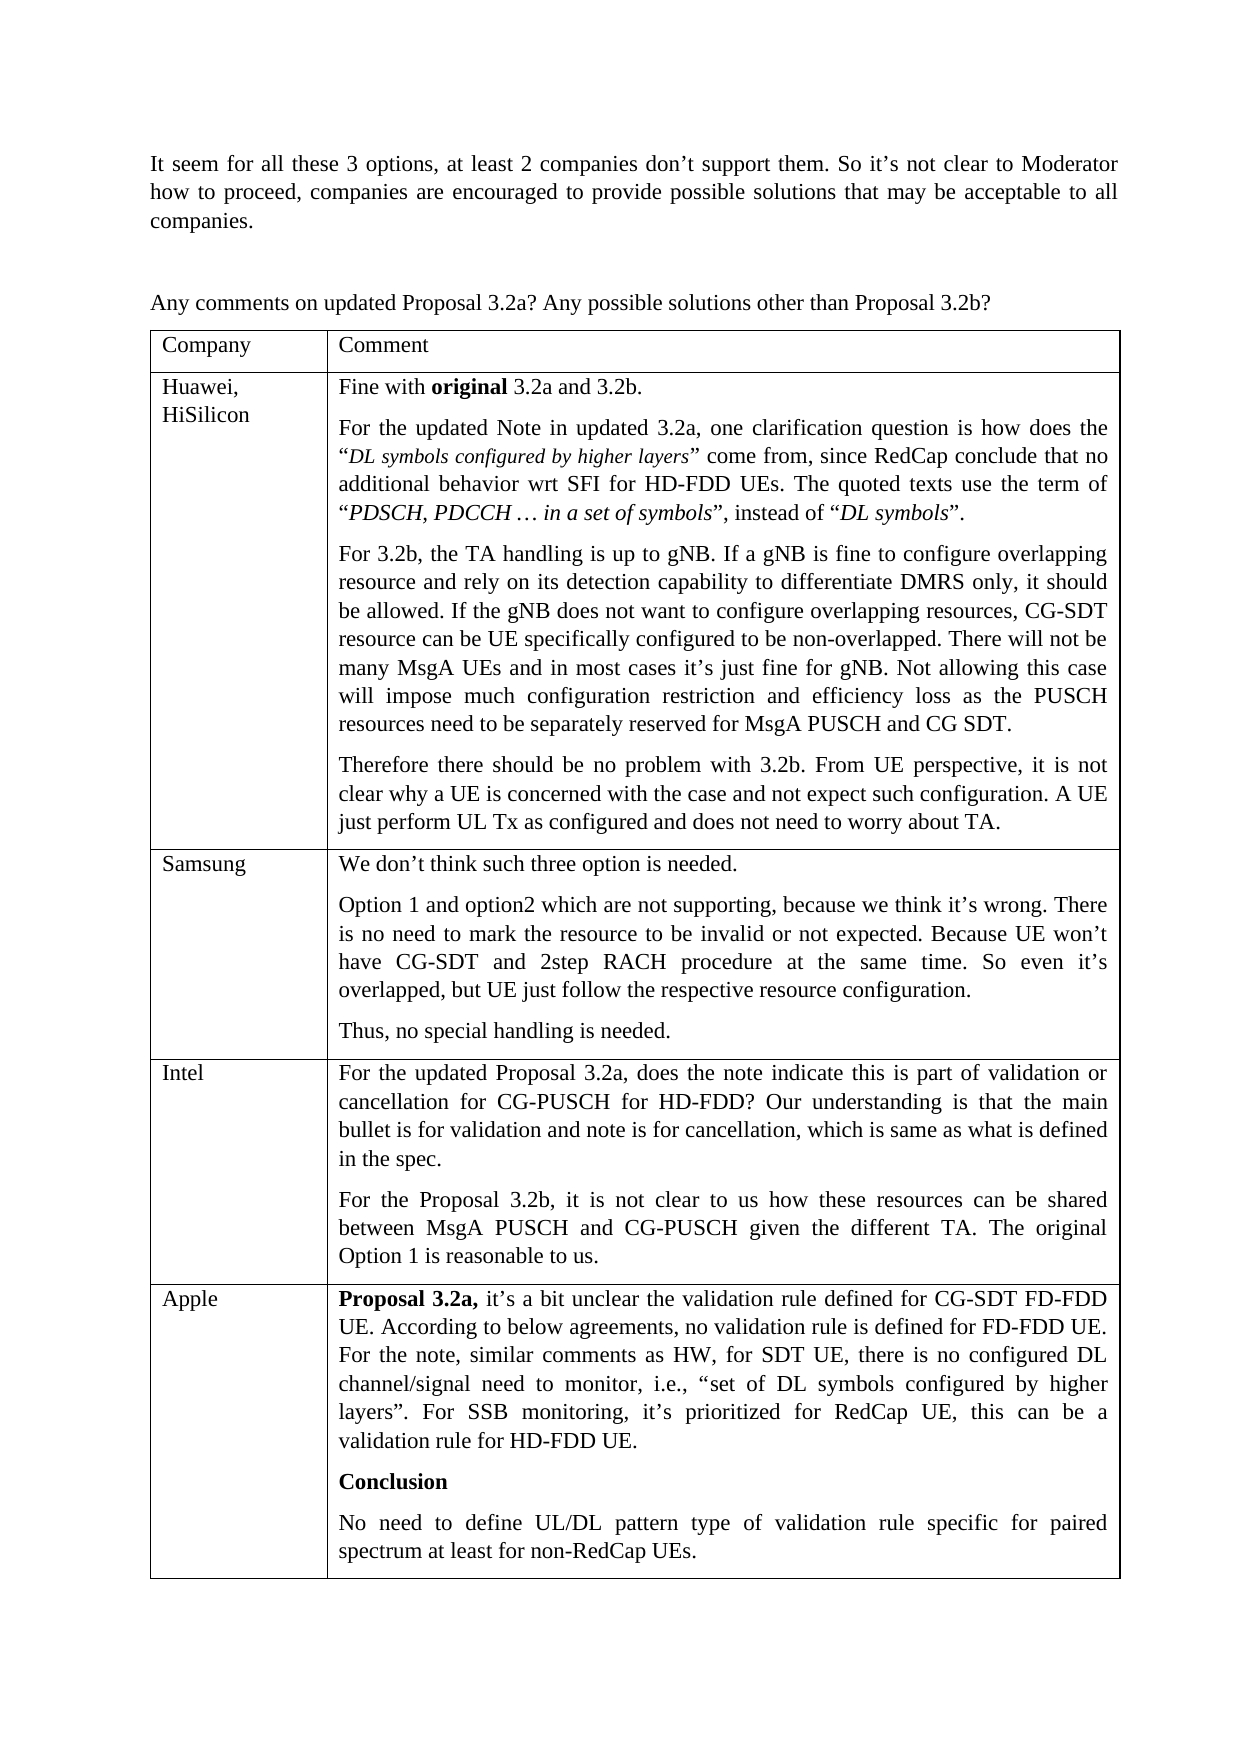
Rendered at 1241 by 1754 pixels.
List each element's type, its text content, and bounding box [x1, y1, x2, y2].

table_cell Samsung [151, 850, 327, 1058]
text It seem for all these 3 options, at least 2 companies don’t support them. So it’s not clear to Moderator how to proceed, companies are encouraged to provide possible solutions that may be acceptable to all companies. [150, 150, 1120, 233]
table_cell Intel [151, 1060, 327, 1283]
table_cell Huawei, HiSilicon [151, 373, 327, 849]
table_cell For the updated Proposal 3.2a, does the note indicate this is part of validation or cancellation for CG-PUSCH for HD-FDD? Our understanding is that the main bullet is for validation and note is for cancellation, which is same as what is defined in the spec. For the Proposal 3.2b, it is not clear to us how these resources can be shared between MsgA PUSCH and CG-PUSCH given the different TA. The original Option 1 is reasonable to us. [328, 1060, 1119, 1283]
table_cell Apple [151, 1285, 327, 1578]
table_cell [328, 1285, 1119, 1578]
table_header Comment [328, 331, 1119, 372]
table_header Company [151, 331, 327, 372]
table_cell We don’t think such three option is needed. Option 1 and option2 which are not supporting, because we think it’s wrong. There is no need to mark the resource to be invalid or not expected. Because UE won’t have CG-SDT and 2step RACH procedure at the same time. So even it’s overlapped, but UE just follow the respective resource configuration. Thus, no special handling is needed. [328, 850, 1119, 1058]
text Any comments on updated Proposal 3.2a? Any possible solutions other than Proposal 3.2b? [150, 289, 1120, 315]
table_cell Fine with original 3.2a and 3.2b. For the updated Note in updated 3.2a, one clarification question is how does the “DL symbols configured by higher layers” come from, since RedCap conclude that no additional behavior wrt SFI for HD-FDD UEs. The quoted texts use the term of “PDSCH, PDCCH … in a set of symbols”, instead of “DL symbols”. For 3.2b, the TA handling is up to gNB. If a gNB is fine to configure overlapping resource and rely on its detection capability to differentiate DMRS only, it should be allowed. If the gNB does not want to configure overlapping resources, CG-SDT resource can be UE specifically configured to be non-overlapped. There will not be many MsgA UEs and in most cases it’s just fine for gNB. Not allowing this case will impose much configuration restriction and efficiency loss as the PUSCH resources need to be separately reserved for MsgA PUSCH and CG SDT. Therefore there should be no problem with 3.2b. From UE perspective, it is not clear why a UE is concerned with the case and not expect such configuration. A UE just perform UL Tx as configured and does not need to worry about TA. [328, 373, 1119, 849]
